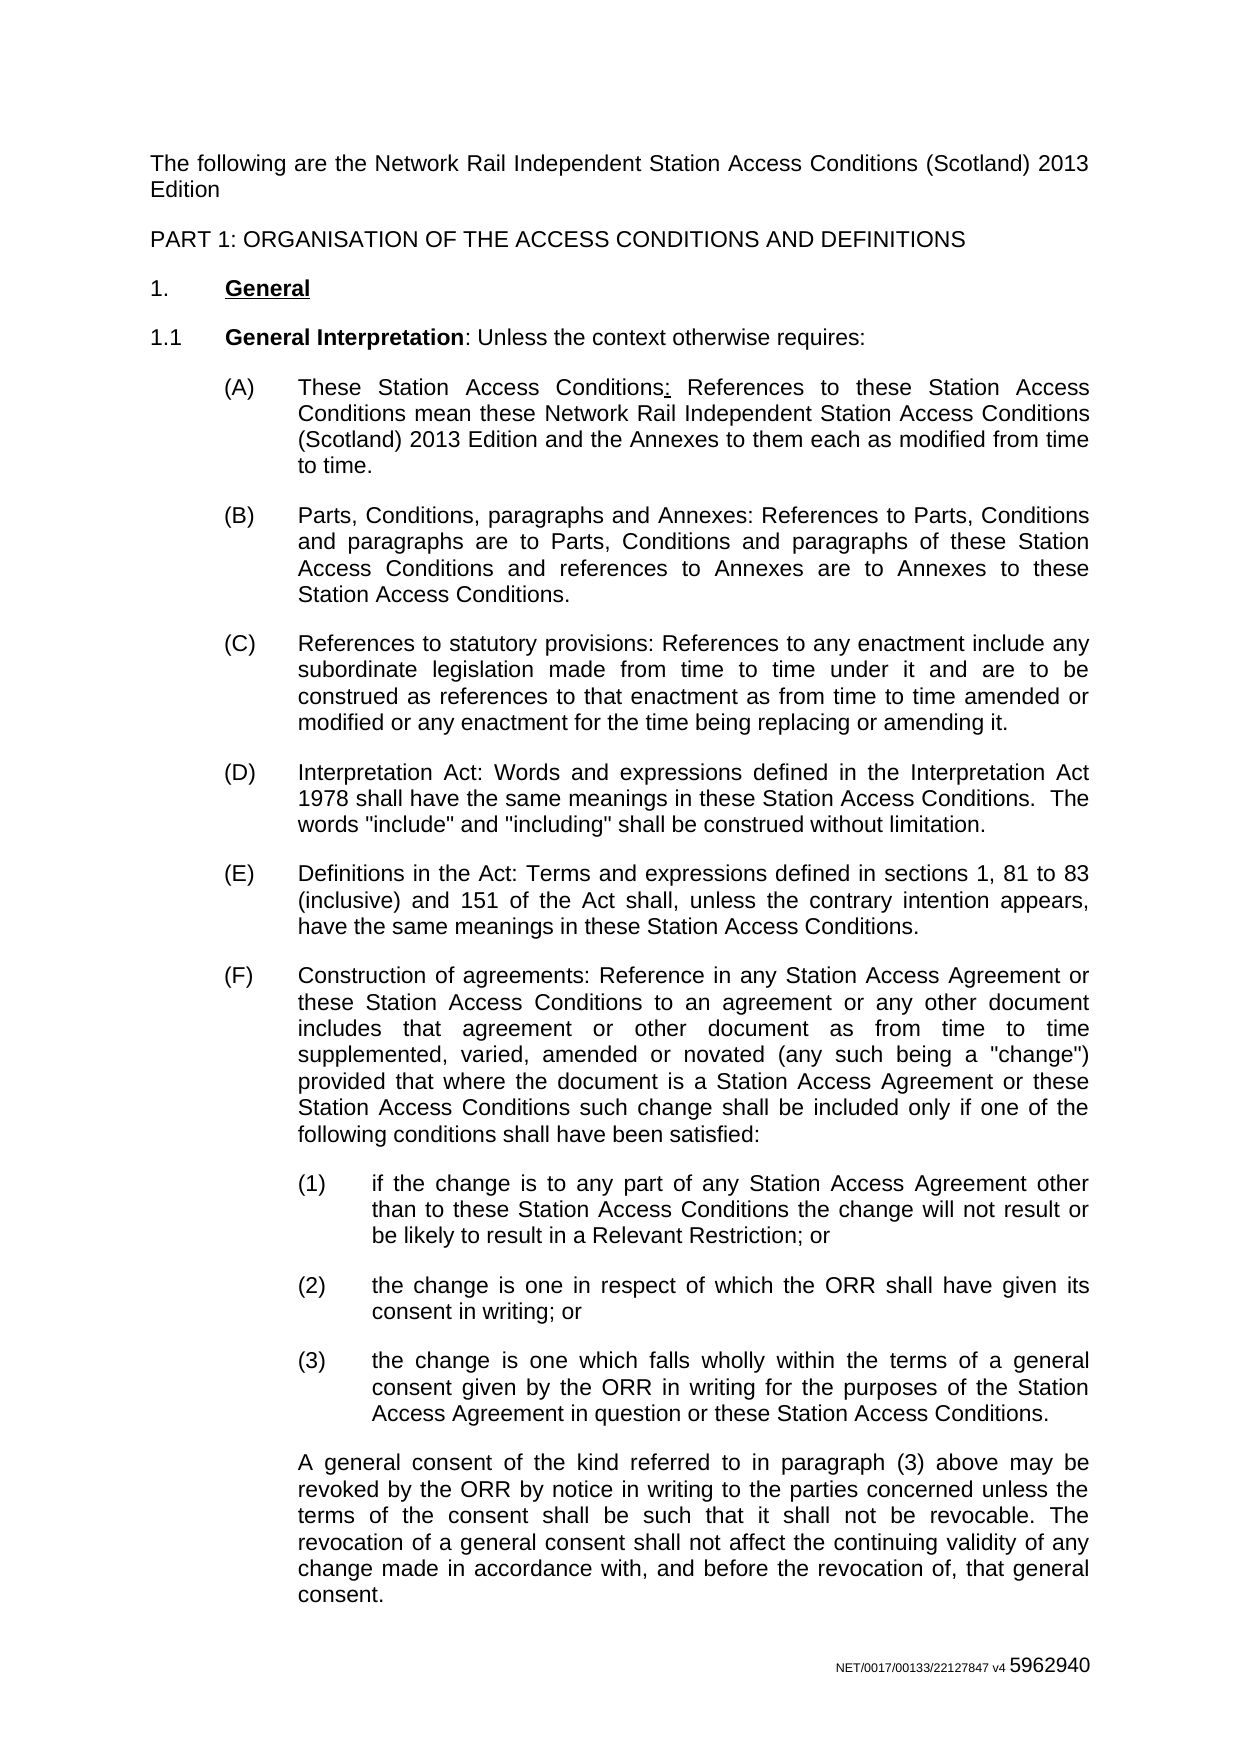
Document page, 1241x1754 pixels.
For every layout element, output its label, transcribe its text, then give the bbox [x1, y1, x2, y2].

text (C) References to statutory provisions: References to any enactment include any subordinate legislation made from time to time under it and are to be construed as references to that enactment as from time to time amended or modified or any enactment for the time being replacing or amending it. [224, 630, 1090, 736]
text (3) the change is one which falls wholly within the terms of a general consent given by the ORR in writing for the purposes of the Station Access Agreement in question or these Station Access Conditions. [298, 1347, 1090, 1426]
text (1) if the change is to any part of any Station Access Agreement other than to these Station Access Conditions the change will not result or be likely to result in a Relevant Restriction; or [298, 1170, 1090, 1249]
text (B) Parts, Conditions, paragraphs and Annexes: References to Parts, Conditions and paragraphs are to Parts, Conditions and paragraphs of these Station Access Conditions and references to Annexes are to Annexes to these Station Access Conditions. [224, 502, 1090, 607]
text PART 1: ORGANISATION OF THE ACCESS CONDITIONS AND DEFINITIONS [150, 226, 1090, 252]
text The following are the Network Rail Independent Station Access Conditions (Scotland) 2013 Edition [150, 150, 1090, 203]
text (E) Definitions in the Act: Terms and expressions defined in sections 1, 81 to 83 (inclusive) and 151 of the Act shall, unless the contrary intention appears, have the same meanings in these Station Access Conditions. [224, 860, 1090, 939]
text (A) These Station Access Conditions: References to these Station Access Conditions mean these Network Rail Independent Station Access Conditions (Scotland) 2013 Edition and the Annexes to them each as modified from time to time. [224, 373, 1090, 479]
text (F) Construction of agreements: Reference in any Station Access Agreement or these Station Access Conditions to an agreement or any other document includes that agreement or other document as from time to time supplemented, varied, amended or novated (any such being a "change") provided that where the document is a Station Access Agreement or these Station Access Conditions such change shall be included only if one of the following conditions shall have been satisfied: [224, 962, 1090, 1147]
text (D) Interpretation Act: Words and expressions defined in the Interpretation Act 1978 shall have the same meanings in these Station Access Conditions. The words "include" and "including" shall be construed without limitation. [224, 758, 1090, 837]
text (2) the change is one in respect of which the ORR shall have given its consent in writing; or [298, 1272, 1090, 1324]
text 1. General [150, 275, 1090, 301]
text A general consent of the kind referred to in paragraph (3) above may be revoked by the ORR by notice in writing to the parties concerned unless the terms of the consent shall be such that it shall not be revocable. The revocation of a general consent shall not affect the continuing validity of any change made in accordance with, and before the revocation of, that general consent. [298, 1449, 1090, 1607]
text 1.1 General Interpretation: Unless the context otherwise requires: [150, 324, 1090, 351]
